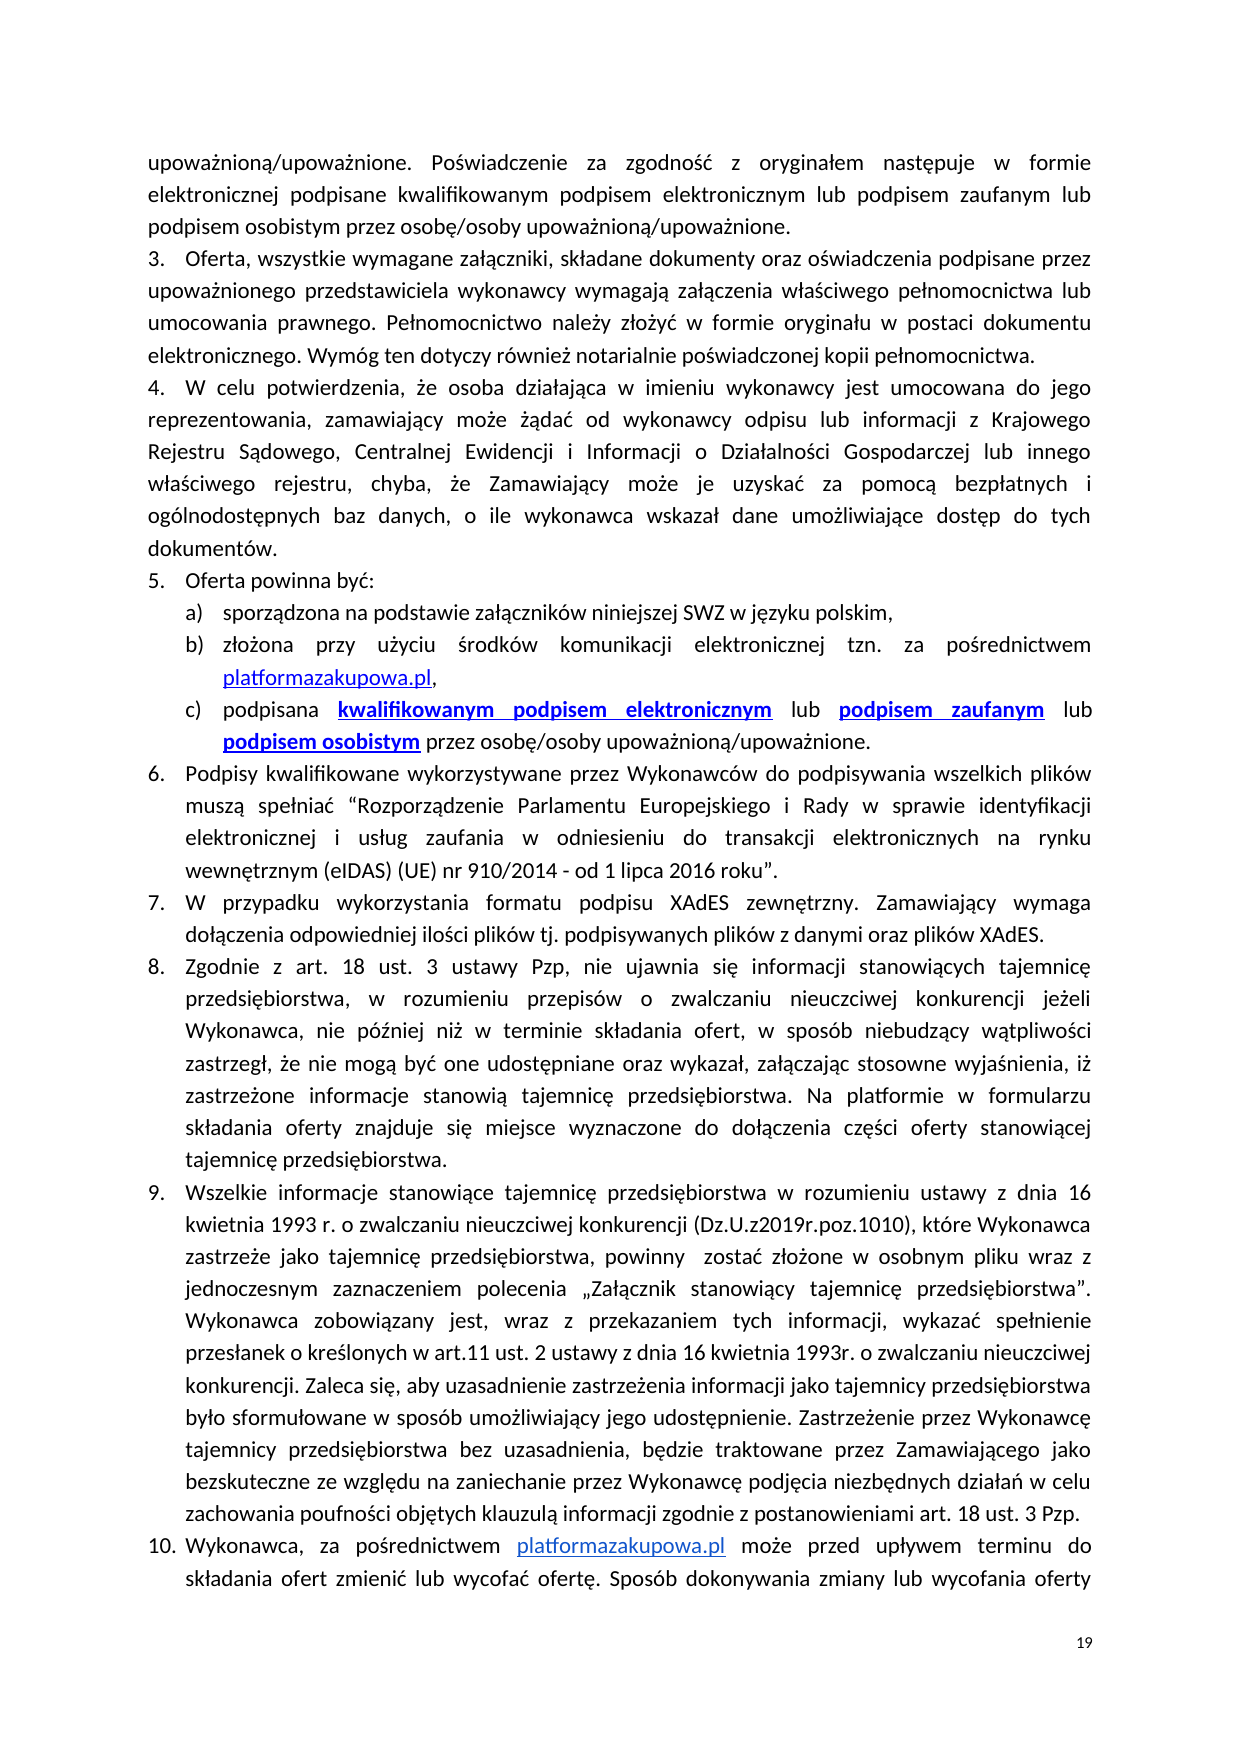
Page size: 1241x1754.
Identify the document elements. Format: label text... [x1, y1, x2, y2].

list W przypadku wykorzystania formatu podpisu XAdES zewnętrzny. Zamawiający wymaga dołączenia odpowiedniej ilości plików tj. podpisywanych plików z danymi oraz plików XAdES. [148, 888, 1093, 948]
list Wszelkie informacje stanowiące tajemnicę przedsiębiorstwa w rozumieniu ustawy z dnia 16 kwietnia 1993 r. o zwalczaniu nieuczciwej konkurencji (Dz.U.z2019r.poz.1010), które Wykonawca zastrzeże jako tajemnicę przedsiębiorstwa, powinny zostać złożone w osobnym pliku wraz z jednoczesnym zaznaczeniem polecenia „Załącznik stanowiący tajemnicę przedsiębiorstwa”. Wykonawca zobowiązany jest, wraz z przekazaniem tych informacji, wykazać spełnienie przesłanek o kreślonych w art.11 ust. 2 ustawy z dnia 16 kwietnia 1993r. o zwalczaniu nieuczciwej konkurencji. Zaleca się, aby uzasadnienie zastrzeżenia informacji jako tajemnicy przedsiębiorstwa było sformułowane w sposób umożliwiający jego udostępnienie. Zastrzeżenie przez Wykonawcę tajemnicy przedsiębiorstwa bez uzasadnienia, będzie traktowane przez Zamawiającego jako bezskuteczne ze względu na zaniechanie przez Wykonawcę podjęcia niezbędnych działań w celu zachowania poufności objętych klauzulą informacji zgodnie z postanowieniami art. 18 ust. 3 Pzp. [148, 1178, 1093, 1527]
list Podpisy kwalifikowane wykorzystywane przez Wykonawców do podpisywania wszelkich plików muszą spełniać “Rozporządzenie Parlamentu Europejskiego i Rady w sprawie identyfikacji elektronicznej i usług zaufania w odniesieniu do transakcji elektronicznych na rynku wewnętrznym (eIDAS) (UE) nr 910/2014 - od 1 lipca 2016 roku”. [148, 759, 1093, 884]
subtitle Oferta, wszystkie wymagane załączniki, składane dokumenty oraz oświadczenia podpisane przez upoważnionego przedstawiciela wykonawcy wymagają załączenia właściwego pełnomocnictwa lub umocowania prawnego. Pełnomocnictwo należy złożyć w formie oryginału w postaci dokumentu elektronicznego. Wymóg ten dotyczy również notarialnie poświadczonej kopii pełnomocnictwa. [148, 244, 1093, 369]
list Oferta powinna być: [148, 566, 1093, 594]
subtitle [148, 148, 1093, 240]
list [148, 1532, 1093, 1592]
list podpisana kwalifikowanym podpisem elektronicznym lub podpisem zaufanym lub podpisem osobistym przez osobę/osoby upoważnioną/upoważnione. [185, 695, 1093, 755]
list Zgodnie z art. 18 ust. 3 ustawy Pzp, nie ujawnia się informacji stanowiących tajemnicę przedsiębiorstwa, w rozumieniu przepisów o zwalczaniu nieuczciwej konkurencji jeżeli Wykonawca, nie później niż w terminie składania ofert, w sposób niebudzący wątpliwości zastrzegł, że nie mogą być one udostępniane oraz wykazał, załączając stosowne wyjaśnienia, iż zastrzeżone informacje stanowią tajemnicę przedsiębiorstwa. Na platformie w formularzu składania oferty znajduje się miejsce wyznaczone do dołączenia części oferty stanowiącej tajemnicę przedsiębiorstwa. [148, 952, 1093, 1173]
list złożona przy użyciu środków komunikacji elektronicznej tzn. za pośrednictwem platformazakupowa.pl, [185, 630, 1093, 691]
list sporządzona na podstawie załączników niniejszej SWZ w języku polskim, [185, 598, 1093, 626]
subtitle W celu potwierdzenia, że osoba działająca w imieniu wykonawcy jest umocowana do jego reprezentowania, zamawiający może żądać od wykonawcy odpisu lub informacji z Krajowego Rejestru Sądowego, Centralnej Ewidencji i Informacji o Działalności Gospodarczej lub innego właściwego rejestru, chyba, że Zamawiający może je uzyskać za pomocą bezpłatnych i ogólnodostępnych baz danych, o ile wykonawca wskazał dane umożliwiające dostęp do tych dokumentów. [148, 373, 1093, 562]
